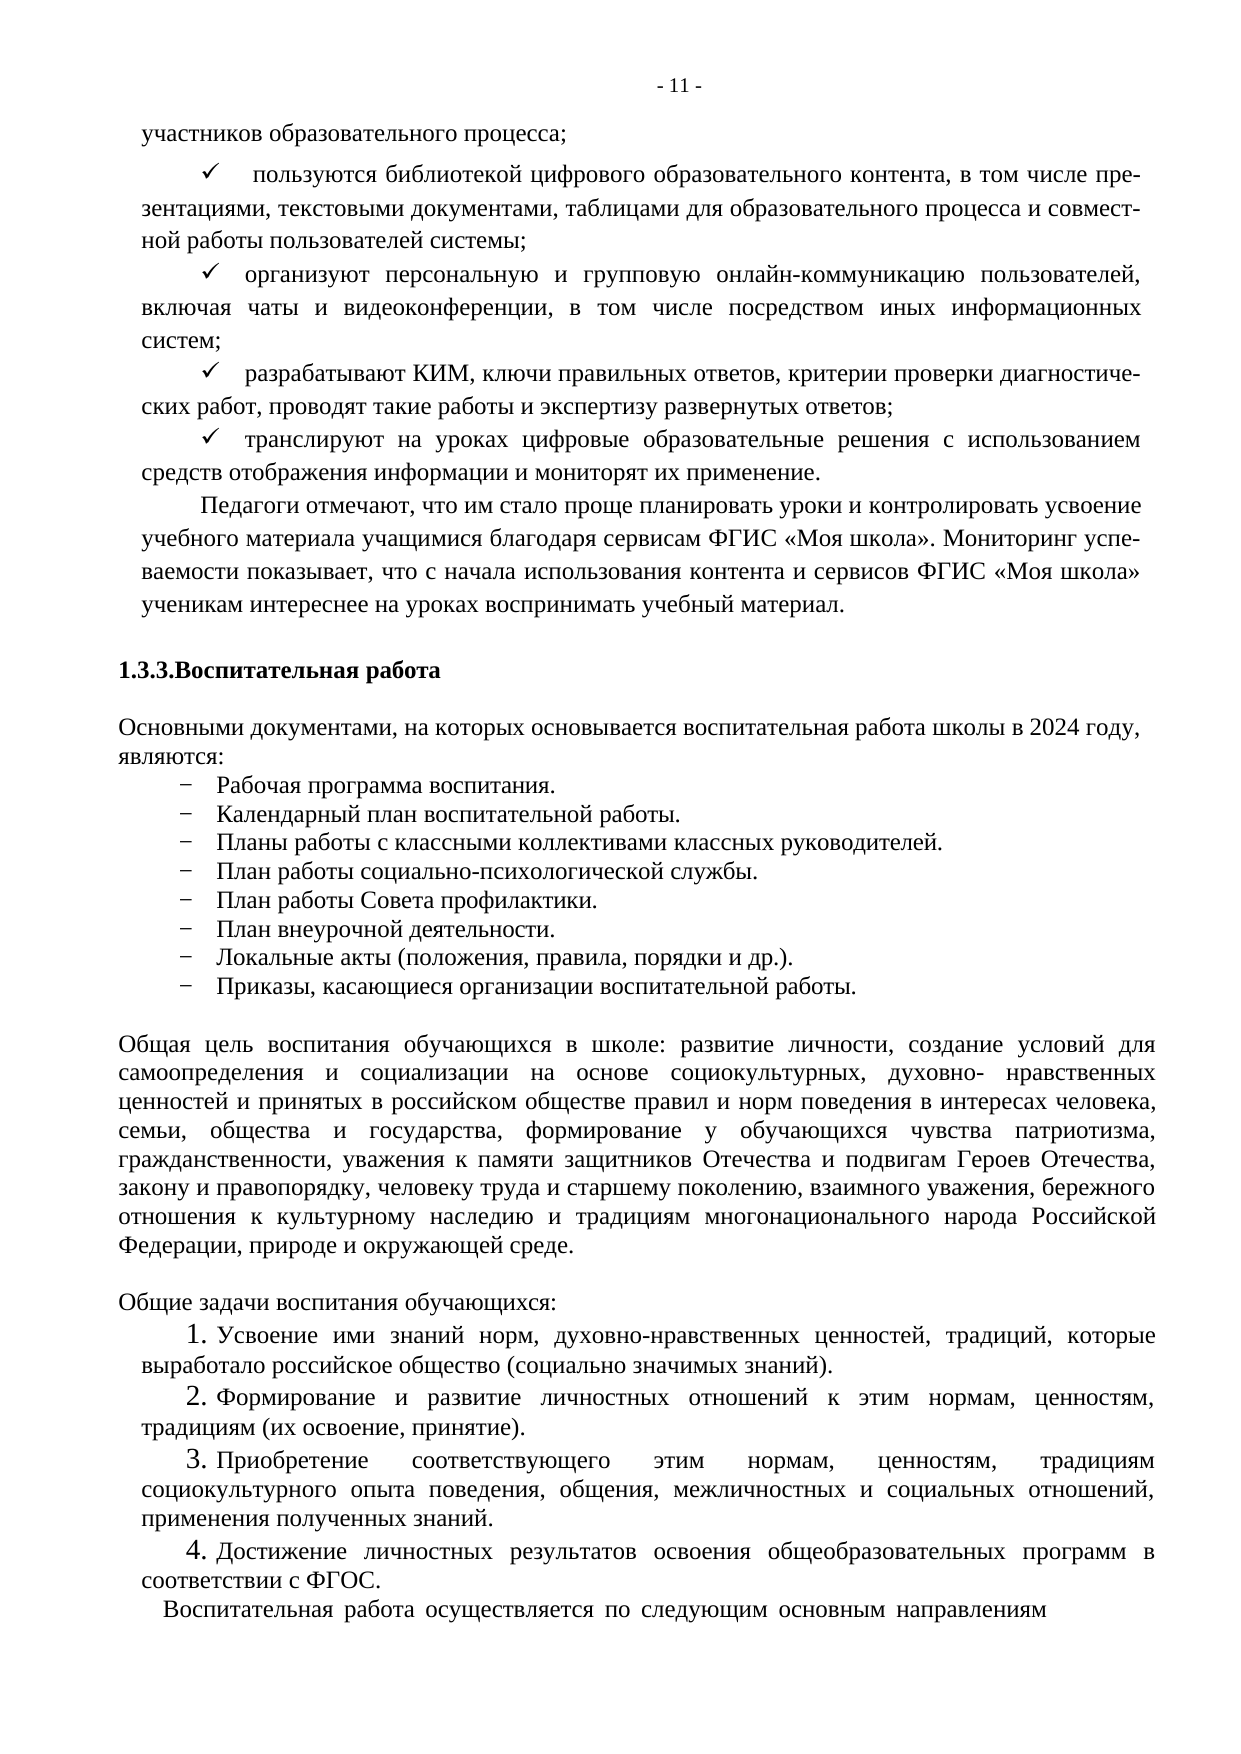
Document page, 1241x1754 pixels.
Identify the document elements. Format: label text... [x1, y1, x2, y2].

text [118, 1594, 1181, 1623]
list Приобретение соответствующего этим нормам, ценностям, традициям социокультурного опыта поведения, общения, межличностных и социальных отношений, применения полученных знаний. [141, 1441, 1156, 1532]
list организуют персональную и групповую онлайн-коммуникацию пользователей, включая чаты и видеоконференции, в том числе посредством иных информационных систем; [141, 259, 1142, 353]
text − Планы работы с классными коллективами классных руководителей. [178, 827, 1181, 856]
text Общие задачи воспитания обучающихся: [118, 1287, 1181, 1316]
list транслируют на уроках цифровые образовательные решения с использованием средств отображения информации и мониторят их применение. [141, 424, 1142, 486]
text − План внеурочной деятельности. [178, 914, 1181, 942]
text − Приказы, касающиеся организации воспитательной работы. [178, 971, 1181, 1000]
text − Локальные акты (положения, правила, порядки и др.). [178, 942, 1181, 971]
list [141, 118, 1141, 147]
list Формирование и развитие личностных отношений к этим нормам, ценностям, традициям (их освоение, принятие). [141, 1378, 1155, 1441]
text − План работы Совета профилактики. [178, 885, 1181, 914]
text − Рабочая программа воспитания. [178, 770, 1181, 799]
subtitle 1.3.3.Воспитательная работа [118, 655, 1181, 684]
list Достижение личностных результатов освоения общеобразовательных программ в соответствии с ФГОС. [141, 1532, 1156, 1594]
text − Календарный план воспитательной работы. [178, 799, 1181, 827]
text Основными документами, на которых основывается воспитательная работа школы в 2024 году, являются: [118, 712, 1155, 770]
text Педагоги отмечают, что им стало проще планировать уроки и контролировать усвоение учебного материала учащимися благодаря сервисам ФГИС «Моя школа». Мониторинг успе- ваемости показывает, что с начала использования контента и сервисов ФГИС «Моя школа» ученикам интереснее на уроках воспринимать учебный материал. [141, 490, 1142, 618]
text − План работы социально-психологической службы. [178, 856, 1181, 885]
text Общая цель воспитания обучающихся в школе: развитие личности, создание условий для самоопределения и социализации на основе социокультурных, духовно- нравственных ценностей и принятых в российском обществе правил и норм поведения в интересах человека, семьи, общества и государства, формирование у обучающихся чувства патриотизма, гражданственности, уважения к памяти защитников Отечества и подвигам Героев Отечества, закону и правопорядку, человеку труда и старшему поколению, взаимного уважения, бережного отношения к культурному наследию и традициям многонационального народа Российской Федерации, природе и окружающей среде. [118, 1029, 1157, 1259]
list пользуются библиотекой цифрового образовательного контента, в том числе пре- зентациями, текстовыми документами, таблицами для образовательного процесса и совмест- ной работы пользователей системы; [141, 159, 1142, 254]
list Усвоение ими знаний норм, духовно-нравственных ценностей, традиций, которые выработало российское общество (социально значимых знаний). [141, 1316, 1156, 1378]
list разрабатывают КИМ, ключи правильных ответов, критерии проверки диагностиче- ских работ, проводят такие работы и экспертизу развернутых ответов; [141, 358, 1141, 419]
